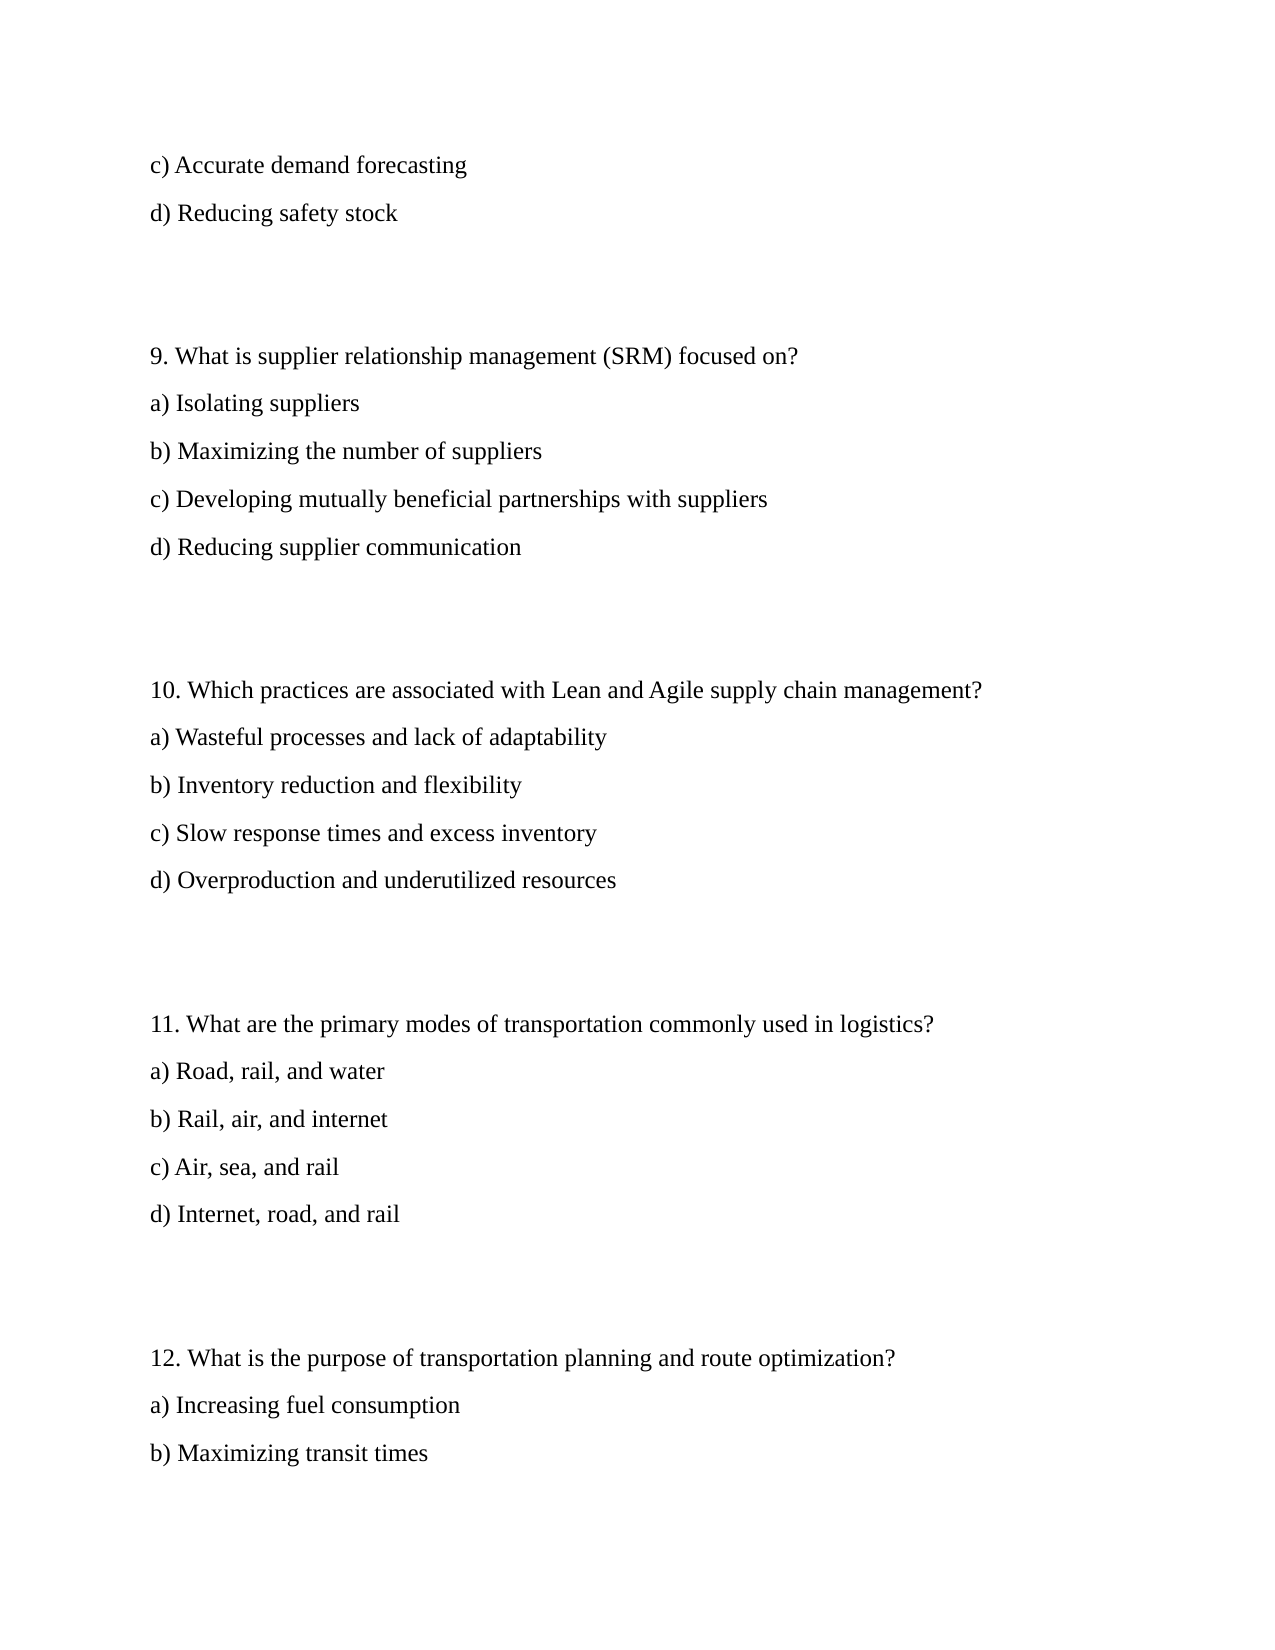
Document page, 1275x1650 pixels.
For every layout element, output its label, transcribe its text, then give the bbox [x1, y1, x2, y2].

text d) Reducing supplier communication [150, 532, 1125, 560]
text c) Slow response times and excess inventory [150, 818, 1125, 847]
text c) Air, sea, and rail [150, 1152, 1125, 1181]
text a) Road, rail, and water [150, 1056, 1125, 1085]
text 11. What are the primary modes of transportation commonly used in logistics? [150, 1009, 1125, 1037]
text c) Developing mutually beneficial partnerships with suppliers [150, 484, 1125, 513]
text 10. Which practices are associated with Lean and Agile supply chain management? [150, 675, 1125, 703]
text 12. What is the purpose of transportation planning and route optimization? [150, 1343, 1125, 1371]
text d) Reducing safety stock [150, 198, 1125, 226]
text b) Inventory reduction and flexibility [150, 770, 1125, 799]
text b) Maximizing transit times [150, 1438, 1125, 1467]
text b) Rail, air, and internet [150, 1104, 1125, 1133]
text 9. What is supplier relationship management (SRM) focused on? [150, 341, 1125, 369]
text b) Maximizing the number of suppliers [150, 436, 1125, 465]
text a) Wasteful processes and lack of adaptability [150, 722, 1125, 751]
text c) Accurate demand forecasting [150, 150, 1125, 179]
text a) Increasing fuel consumption [150, 1390, 1125, 1419]
text a) Isolating suppliers [150, 388, 1125, 417]
text d) Internet, road, and rail [150, 1199, 1125, 1228]
text d) Overproduction and underutilized resources [150, 866, 1125, 894]
